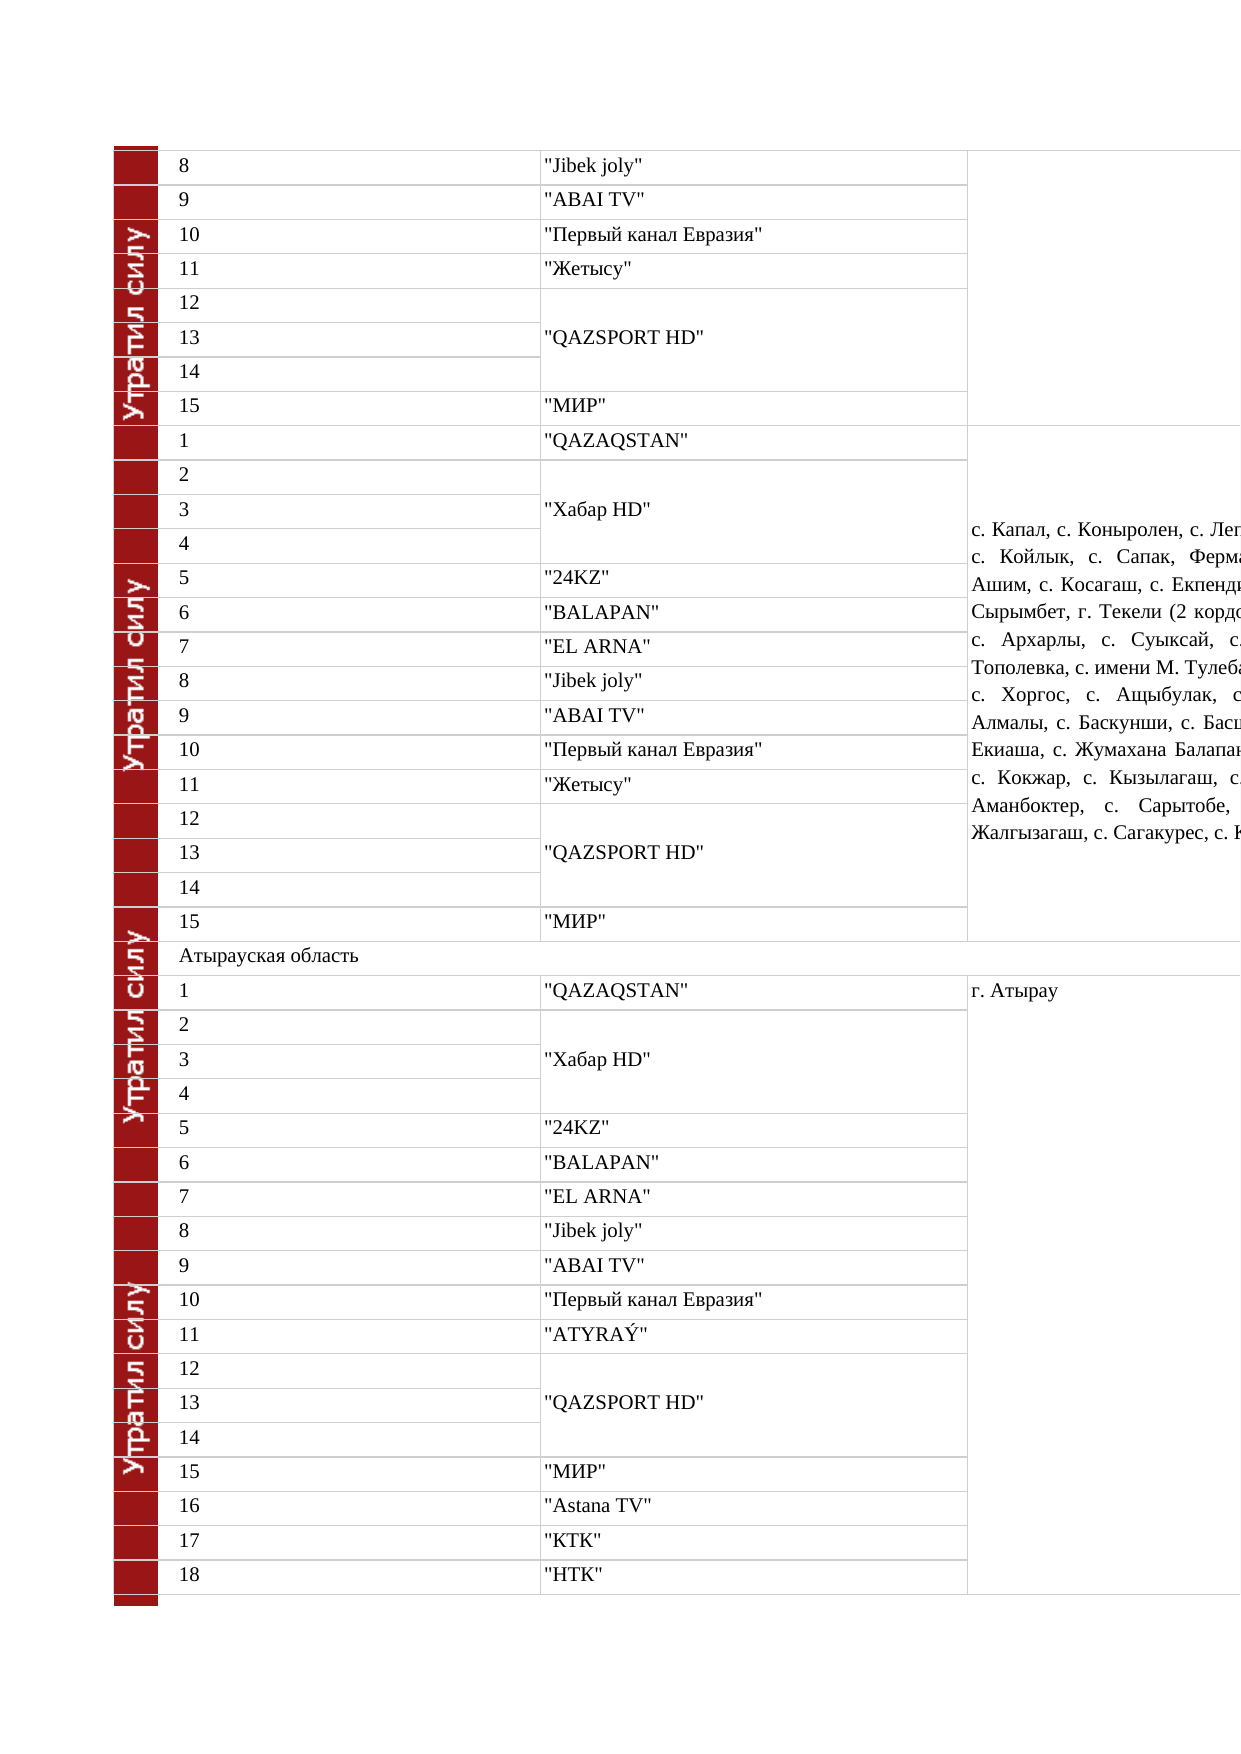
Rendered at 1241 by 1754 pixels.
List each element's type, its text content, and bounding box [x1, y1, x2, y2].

table_cell "BALAPAN" [541, 598, 967, 631]
table_cell 3 [114, 1045, 540, 1078]
table_cell 4 [114, 1079, 540, 1112]
table_cell 13 [114, 1389, 540, 1422]
table_cell "24KZ" [541, 564, 967, 597]
table_cell 15 [114, 392, 540, 425]
table_cell 11 [114, 1320, 540, 1353]
table_cell 9 [114, 701, 540, 734]
table_cell "Первый канал Евразия" [541, 1286, 967, 1319]
table_cell "Первый канал Евразия" [541, 736, 967, 769]
table_cell "QAZSPORT HD" [541, 804, 967, 906]
table_cell "QAZSPORT HD" [541, 289, 967, 391]
table_cell 13 [114, 323, 540, 356]
table_cell 5 [114, 1114, 540, 1147]
table_cell 15 [114, 908, 540, 941]
picture [114, 1595, 158, 1606]
table_cell "МИР" [541, 908, 967, 941]
table_cell "QAZSPORT HD" [541, 1354, 967, 1456]
table_cell "Jibek joly" [541, 1217, 967, 1250]
table_cell 6 [114, 598, 540, 631]
table_cell "Жетысу" [541, 770, 967, 803]
table_cell 2 [114, 461, 540, 494]
table_cell "Jibek joly" [541, 151, 967, 184]
table_cell 13 [114, 839, 540, 872]
table_cell "МИР" [541, 392, 967, 425]
table_cell 3 [114, 495, 540, 528]
table_cell 8 [114, 667, 540, 700]
table_cell "Первый канал Евразия" [541, 220, 967, 253]
table_cell 12 [114, 289, 540, 322]
table_cell "QAZAQSTAN" [541, 426, 967, 459]
table_cell Атырауская область [114, 942, 1240, 975]
table_cell "QAZAQSTAN" [541, 976, 967, 1009]
table_cell "Astana TV" [541, 1492, 967, 1525]
picture [114, 146, 158, 150]
table_cell 10 [114, 1286, 540, 1319]
table_cell 10 [114, 736, 540, 769]
table_cell "КТК" [541, 1526, 967, 1559]
table_cell 14 [114, 1423, 540, 1456]
table_cell "ABAI TV" [541, 1251, 967, 1284]
table_cell 1 [114, 426, 540, 459]
table_cell 8 [114, 151, 540, 184]
table_cell 4 [114, 529, 540, 562]
table_cell "EL ARNA" [541, 1183, 967, 1216]
table_cell 1 [114, 976, 540, 1009]
table_cell "Хабар HD" [541, 1011, 967, 1112]
table_cell 11 [114, 770, 540, 803]
table_cell 7 [114, 1183, 540, 1216]
table_cell 7 [114, 633, 540, 666]
table_cell 16 [114, 1492, 540, 1525]
table_cell 9 [114, 186, 540, 219]
table_cell "ABAI TV" [541, 701, 967, 734]
table_cell 9 [114, 1251, 540, 1284]
table_cell "EL ARNA" [541, 633, 967, 666]
table_cell с. Капал, с. Коныролен, с. Лепсинск, п. Лепсы, с. Койлык, с. Сапак, Ферма 1 Шилису, с. Ашим, с. Косагаш, с. Екпенди, с. Лесновка, с. Сырымбет, г. Текели (2 кордон), с. Чимбулак, с. Архарлы, с. Суыксай, с. Токжайлау, с. Тополевка, с. имени М. Тулебаева, с. Ушбулак, с. Хоргос, с. Ащыбулак, с. Шатырбай, с. Алмалы, с. Баскунши, с. Басши, п. Достык, с. Екиаша, с. Жумахана Балапанова, с. Каргалы, с. Кокжар, с. Кызылагаш, с. Акын Сара, с. Аманбоктер, с. Сарытобе, с. Копалы, с. Жалгызагаш, с. Сагакурес, с. Кайнар [968, 426, 1240, 941]
table_cell 18 [114, 1561, 540, 1594]
table_cell 14 [114, 358, 540, 391]
table_cell 12 [114, 804, 540, 837]
table_cell г. Атырау [968, 976, 1240, 1594]
table_cell 5 [114, 564, 540, 597]
table_cell "Жетысу" [541, 254, 967, 287]
table_cell "Jibek joly" [541, 667, 967, 700]
table_cell 2 [114, 1011, 540, 1044]
table_cell 15 [114, 1458, 540, 1491]
table_cell 8 [114, 1217, 540, 1250]
table_cell 10 [114, 220, 540, 253]
table_cell "ATYRAÝ" [541, 1320, 967, 1353]
table_cell 14 [114, 873, 540, 906]
table_cell "ABAI TV" [541, 186, 967, 219]
table_cell 6 [114, 1148, 540, 1181]
table_cell "МИР" [541, 1458, 967, 1491]
table_cell "НТК" [541, 1561, 967, 1594]
table_cell 11 [114, 254, 540, 287]
table_cell 12 [114, 1354, 540, 1387]
table_cell 17 [114, 1526, 540, 1559]
table_cell "BALAPAN" [541, 1148, 967, 1181]
table_cell "24KZ" [541, 1114, 967, 1147]
table_cell "Хабар HD" [541, 461, 967, 562]
